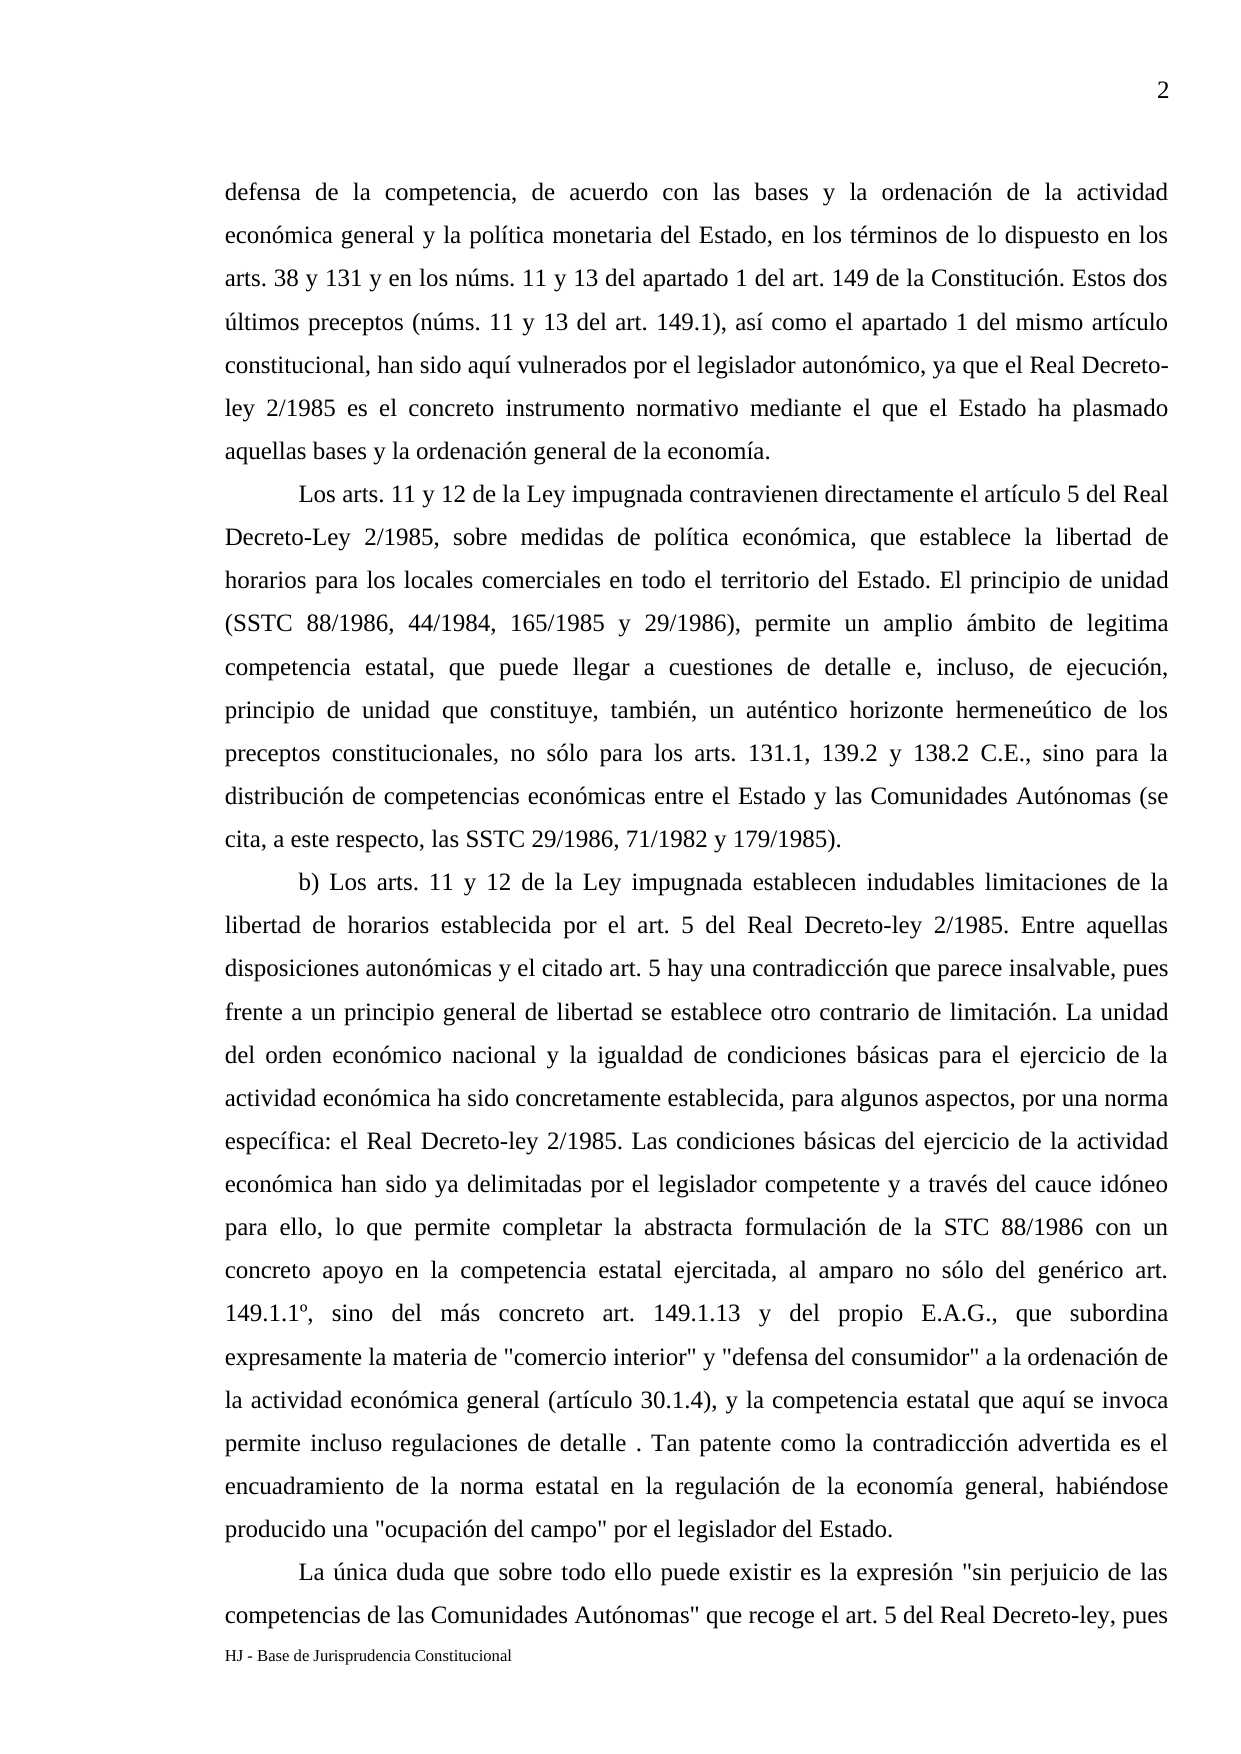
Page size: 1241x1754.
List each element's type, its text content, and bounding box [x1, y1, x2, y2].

text Los arts. 11 y 12 de la Ley impugnada contravienen directamente el artículo 5 del Real Decreto-Ley 2/1985, sobre medidas de política económica, que establece la libertad de horarios para los locales comerciales en todo el territorio del Estado. El principio de unidad (SSTC 88/1986, 44/1984, 165/1985 y 29/1986), permite un amplio ámbito de legitima competencia estatal, que puede llegar a cuestiones de detalle e, incluso, de ejecución, principio de unidad que constituye, también, un auténtico horizonte hermeneútico de los preceptos constitucionales, no sólo para los arts. 131.1, 139.2 y 138.2 C.E., sino para la distribución de competencias económicas entre el Estado y las Comunidades Autónomas (se cita, a este respecto, las SSTC 29/1986, 71/1982 y 179/1985). [224, 479, 1169, 853]
text b) Los arts. 11 y 12 de la Ley impugnada establecen indudables limitaciones de la libertad de horarios establecida por el art. 5 del Real Decreto-ley 2/1985. Entre aquellas disposiciones autonómicas y el citado art. 5 hay una contradicción que parece insalvable, pues frente a un principio general de libertad se establece otro contrario de limitación. La unidad del orden económico nacional y la igualdad de condiciones básicas para el ejercicio de la actividad económica ha sido concretamente establecida, para algunos aspectos, por una norma específica: el Real Decreto-ley 2/1985. Las condiciones básicas del ejercicio de la actividad económica han sido ya delimitadas por el legislador competente y a través del cauce idóneo para ello, lo que permite completar la abstracta formulación de la STC 88/1986 con un concreto apoyo en la competencia estatal ejercitada, al amparo no sólo del genérico art. 149.1.1º, sino del más concreto art. 149.1.13 y del propio E.A.G., que subordina expresamente la materia de "comercio interior" y "defensa del consumidor" a la ordenación de la actividad económica general (artículo 30.1.4), y la competencia estatal que aquí se invoca permite incluso regulaciones de detalle . Tan patente como la contradicción advertida es el encuadramiento de la norma estatal en la regulación de la economía general, habiéndose producido una "ocupación del campo" por el legislador del Estado. [224, 867, 1169, 1543]
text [224, 1557, 1169, 1629]
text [224, 177, 1169, 465]
